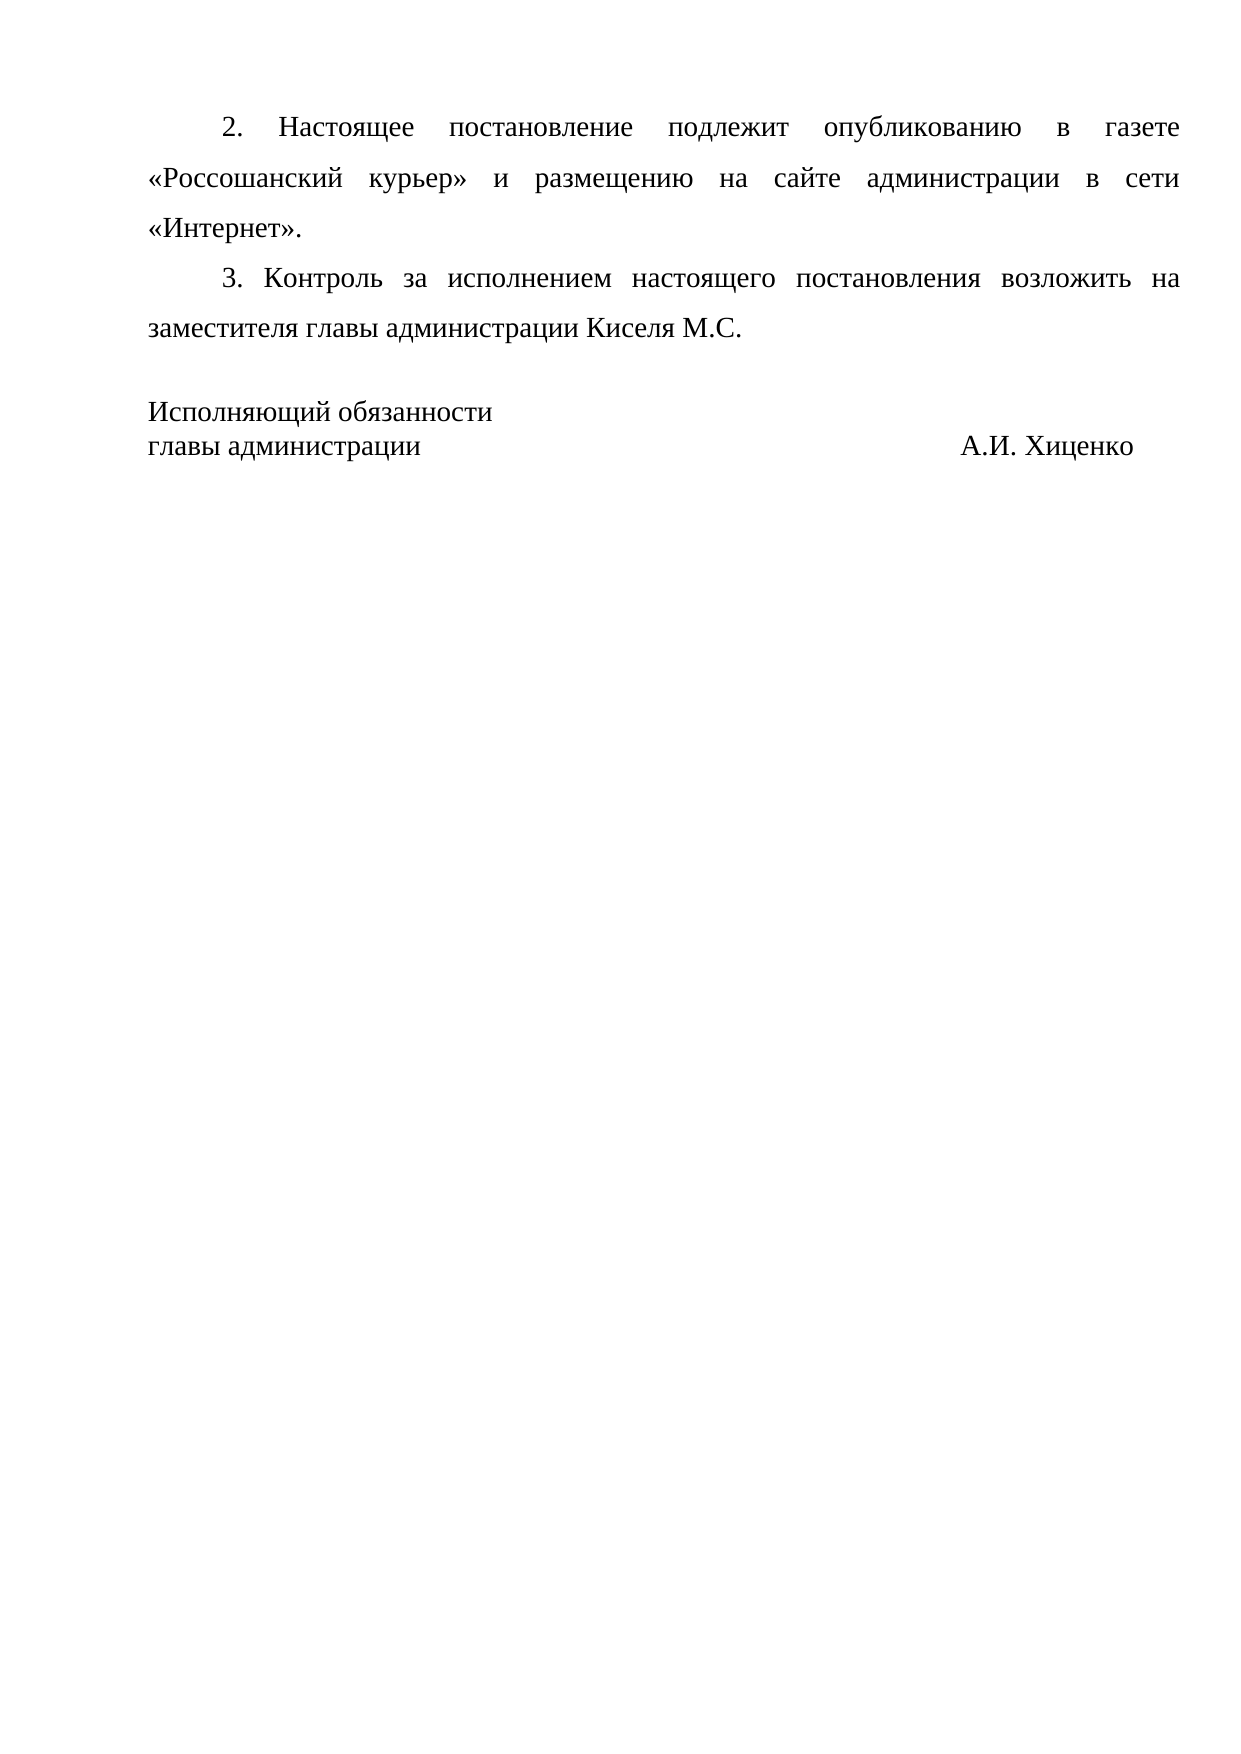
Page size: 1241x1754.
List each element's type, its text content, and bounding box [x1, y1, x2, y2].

text главы администрации А.И. Хиценко [148, 428, 1181, 462]
text 2. Настоящее постановление подлежит опубликованию в газете «Россошанский курьер» и размещению на сайте администрации в сети «Интернет». [148, 109, 1181, 243]
text Исполняющий обязанности [148, 394, 1181, 428]
text 3. Контроль за исполнением настоящего постановления возложить на заместителя главы администрации Киселя М.С. [148, 260, 1181, 344]
